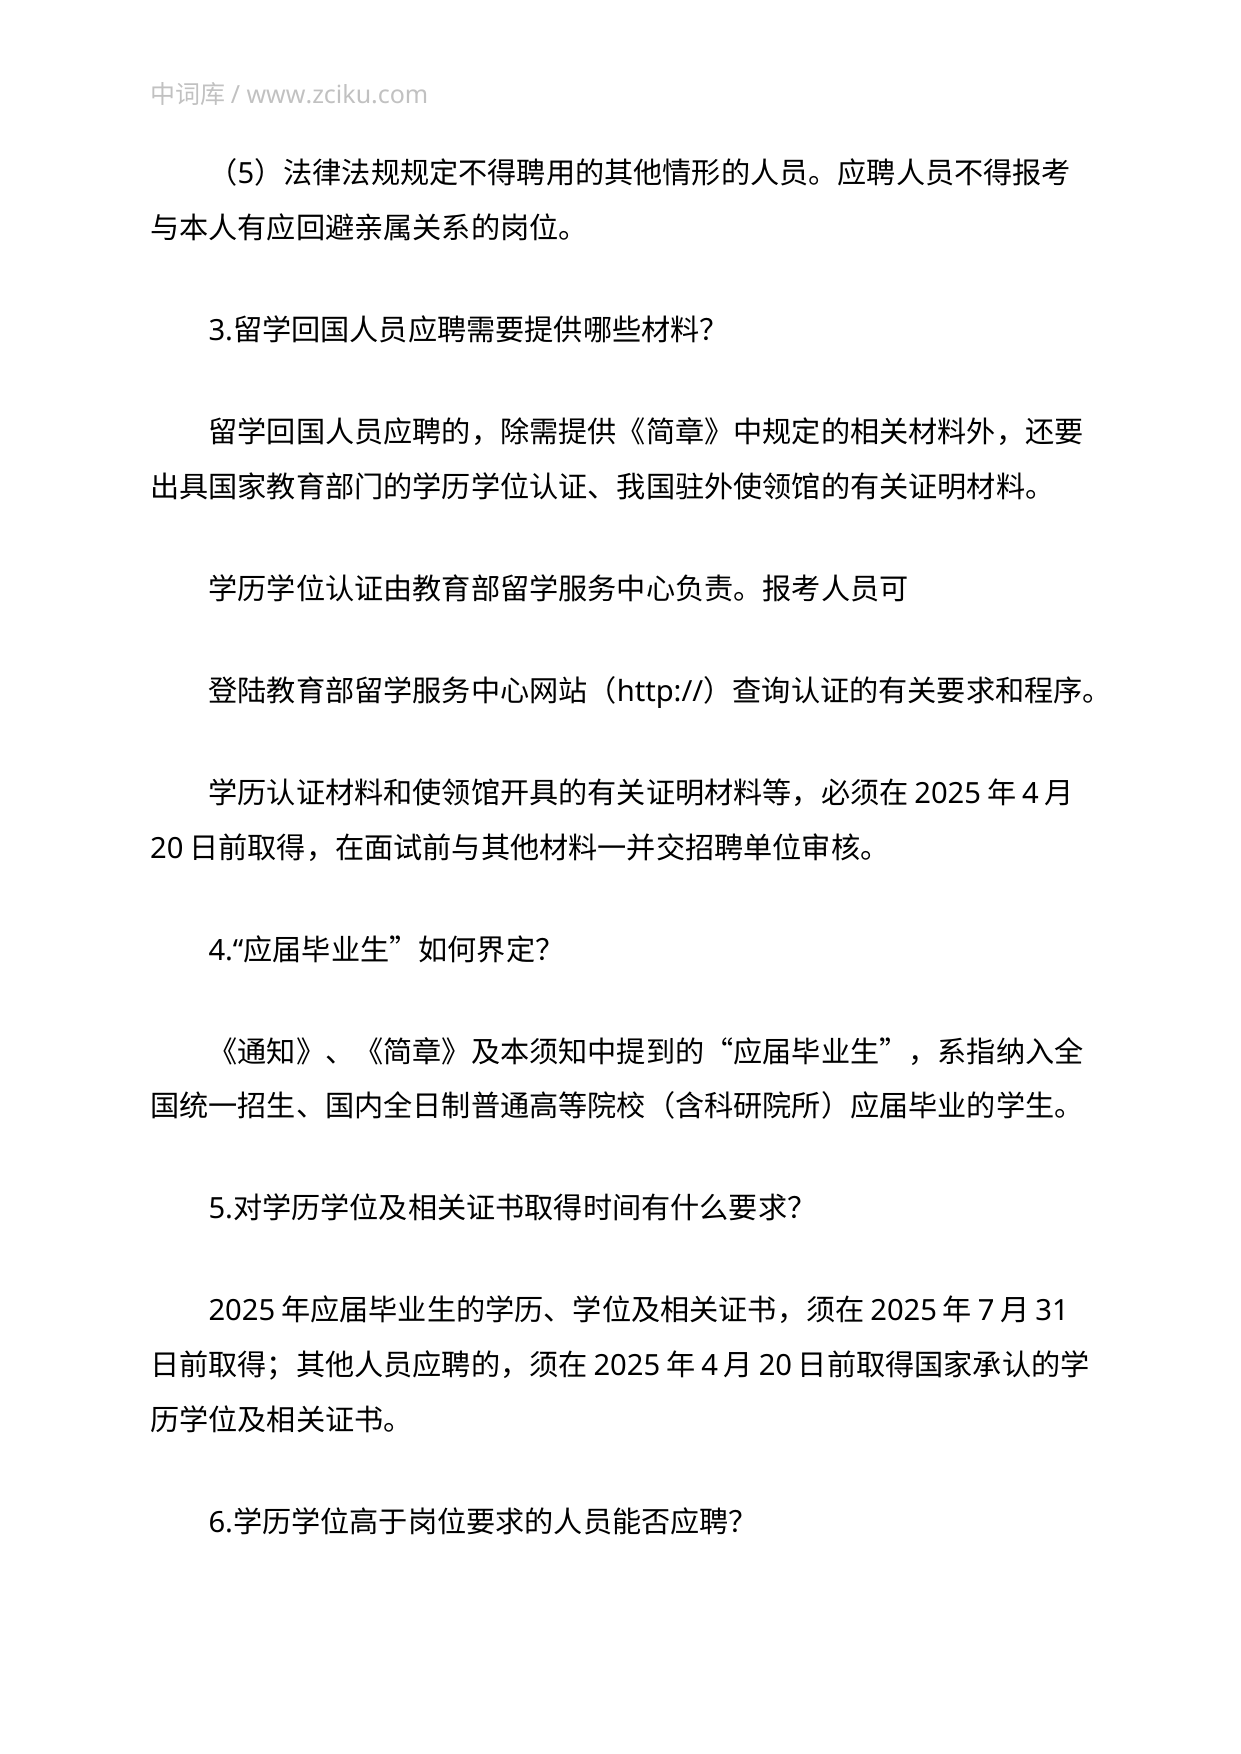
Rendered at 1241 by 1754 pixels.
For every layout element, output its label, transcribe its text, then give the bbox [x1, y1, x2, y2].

text 学历认证材料和使领馆开具的有关证明材料等，必须在2025年4月20日前取得，在面试前与其他材料一并交招聘单位审核。 [150, 769, 1090, 867]
text 登陆教育部留学服务中心网站（http://）查询认证的有关要求和程序。 [150, 667, 1090, 709]
text 3.留学回国人员应聘需要提供哪些材料？ [150, 307, 1090, 349]
text 6.学历学位高于岗位要求的人员能否应聘？ [150, 1498, 1090, 1541]
text 5.对学历学位及相关证书取得时间有什么要求？ [150, 1185, 1090, 1227]
text （5）法律法规规定不得聘用的其他情形的人员。应聘人员不得报考与本人有应回避亲属关系的岗位。 [150, 150, 1090, 247]
text 《通知》、《简章》及本须知中提到的“应届毕业生”，系指纳入全国统一招生、国内全日制普通高等院校（含科研院所）应届毕业的学生。 [150, 1028, 1090, 1125]
text 学历学位认证由教育部留学服务中心负责。报考人员可 [150, 565, 1090, 608]
text 留学回国人员应聘的，除需提供《简章》中规定的相关材料外，还要出具国家教育部门的学历学位认证、我国驻外使领馆的有关证明材料。 [150, 409, 1090, 506]
text 4.“应届毕业生”如何界定？ [150, 926, 1090, 968]
text 2025年应届毕业生的学历、学位及相关证书，须在2025年7月31日前取得；其他人员应聘的，须在2025年4月20日前取得国家承认的学历学位及相关证书。 [150, 1287, 1090, 1439]
